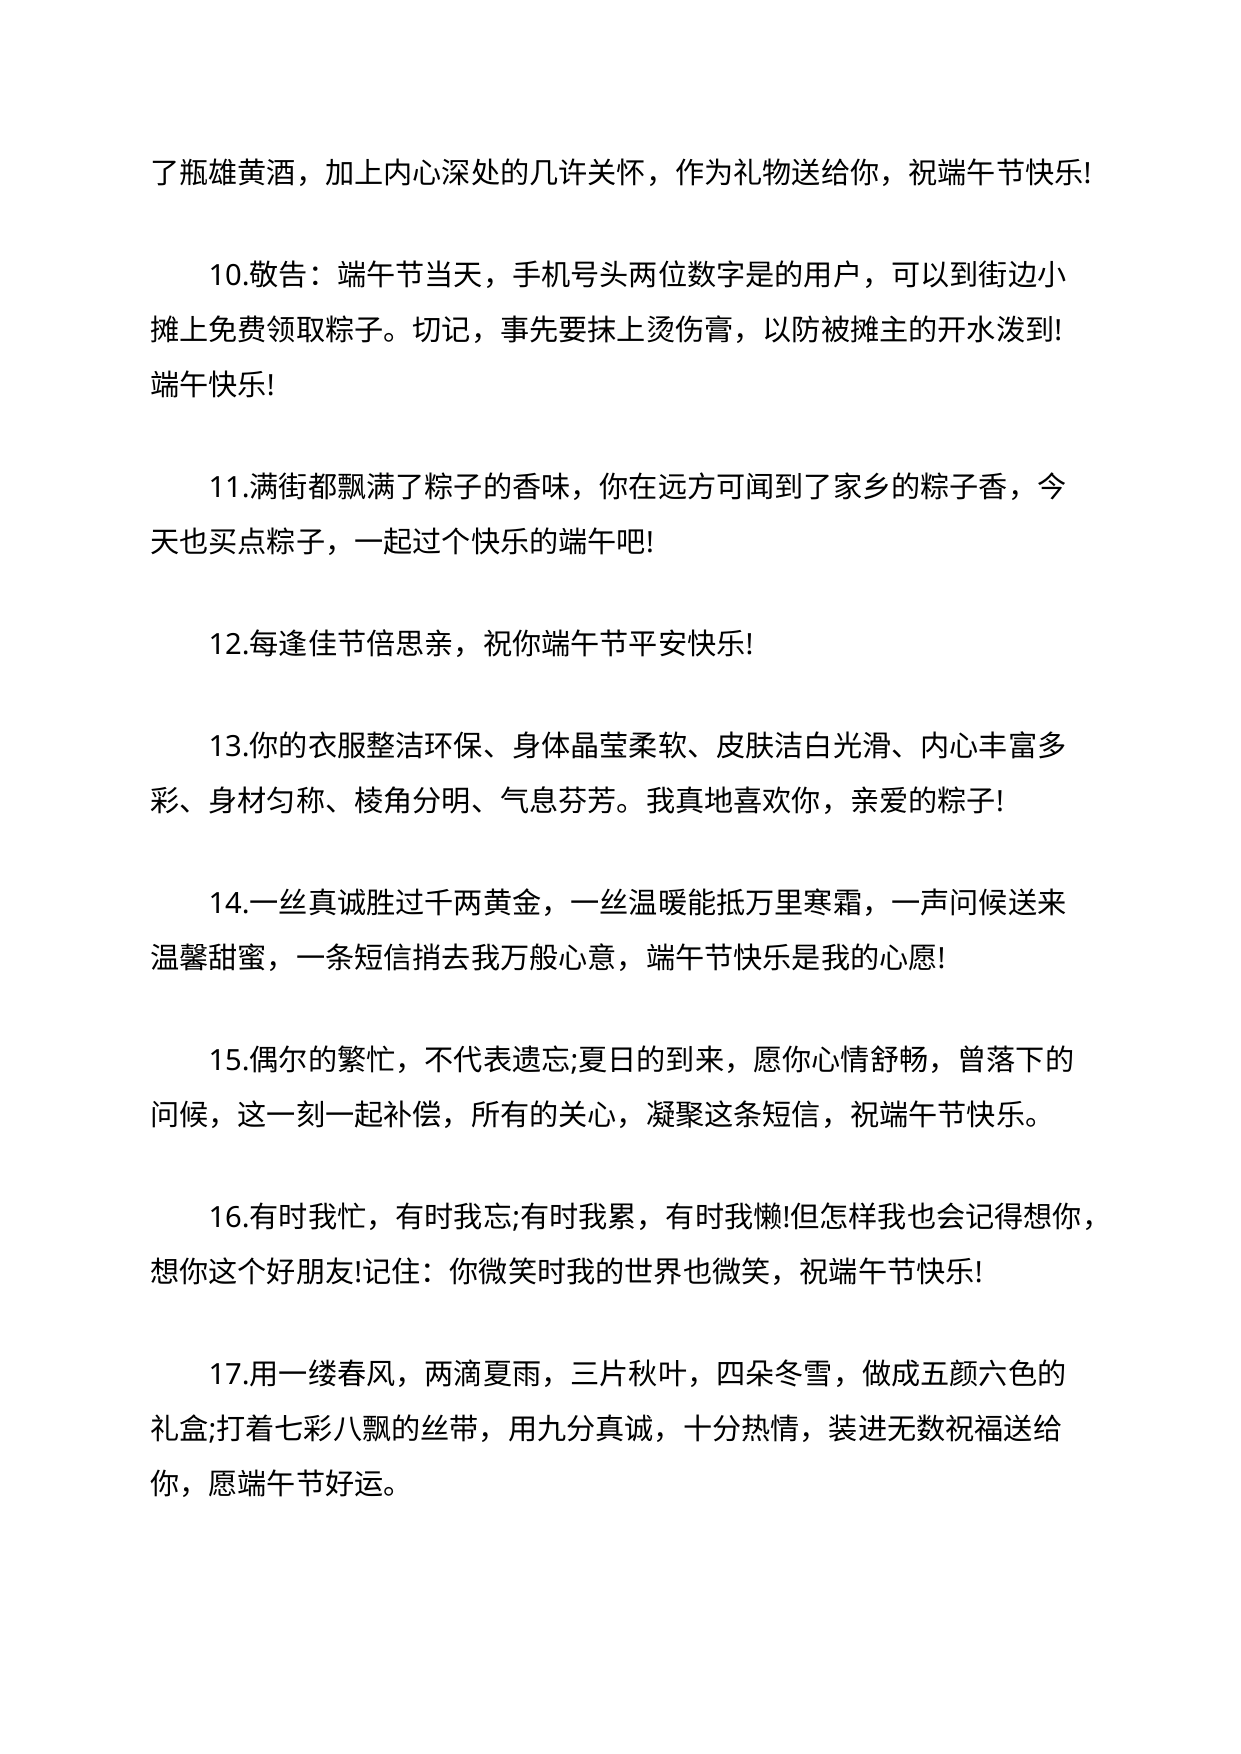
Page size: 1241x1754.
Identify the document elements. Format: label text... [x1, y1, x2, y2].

text 14.一丝真诚胜过千两黄金，一丝温暖能抵万里寒霜，一声问候送来温馨甜蜜，一条短信捎去我万般心意，端午节快乐是我的心愿! [150, 880, 1090, 977]
text 10.敬告：端午节当天，手机号头两位数字是的用户，可以到街边小摊上免费领取粽子。切记，事先要抹上烫伤膏，以防被摊主的开水泼到!端午快乐! [150, 252, 1090, 404]
text 13.你的衣服整洁环保、身体晶莹柔软、皮肤洁白光滑、内心丰富多彩、身材匀称、棱角分明、气息芬芳。我真地喜欢你，亲爱的粽子! [150, 723, 1090, 820]
text 17.用一缕春风，两滴夏雨，三片秋叶，四朵冬雪，做成五颜六色的礼盒;打着七彩八飘的丝带，用九分真诚，十分热情，装进无数祝福送给你，愿端午节好运。 [150, 1351, 1090, 1503]
text 11.满街都飘满了粽子的香味，你在远方可闻到了家乡的粽子香，今天也买点粽子，一起过个快乐的端午吧! [150, 464, 1090, 561]
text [150, 150, 1090, 192]
text 16.有时我忙，有时我忘;有时我累，有时我懒!但怎样我也会记得想你，想你这个好朋友!记住：你微笑时我的世界也微笑，祝端午节快乐! [150, 1194, 1090, 1291]
text 12.每逢佳节倍思亲，祝你端午节平安快乐! [150, 621, 1090, 663]
text 15.偶尔的繁忙，不代表遗忘;夏日的到来，愿你心情舒畅，曾落下的问候，这一刻一起补偿，所有的关心，凝聚这条短信，祝端午节快乐。 [150, 1037, 1090, 1134]
